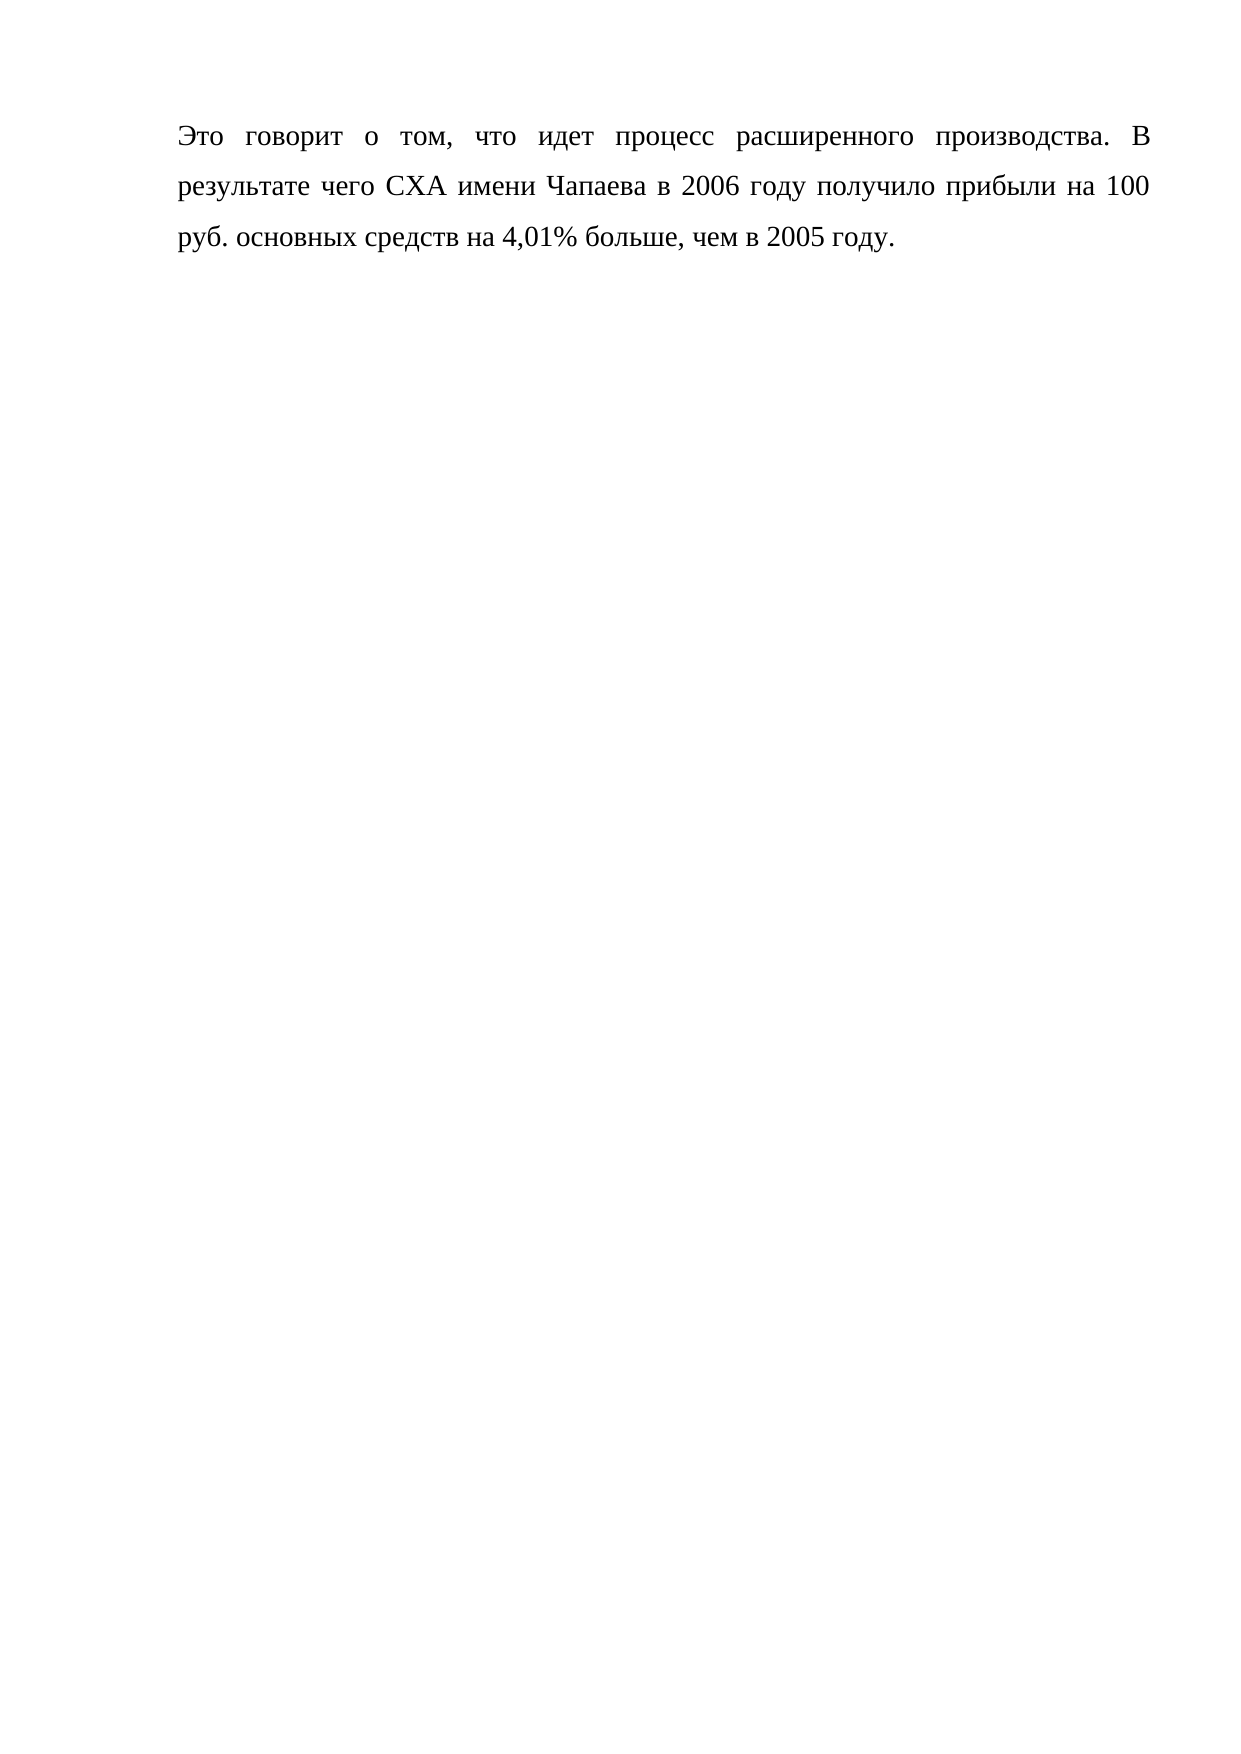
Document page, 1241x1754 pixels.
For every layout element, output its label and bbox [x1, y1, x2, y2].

text [177, 118, 1152, 252]
